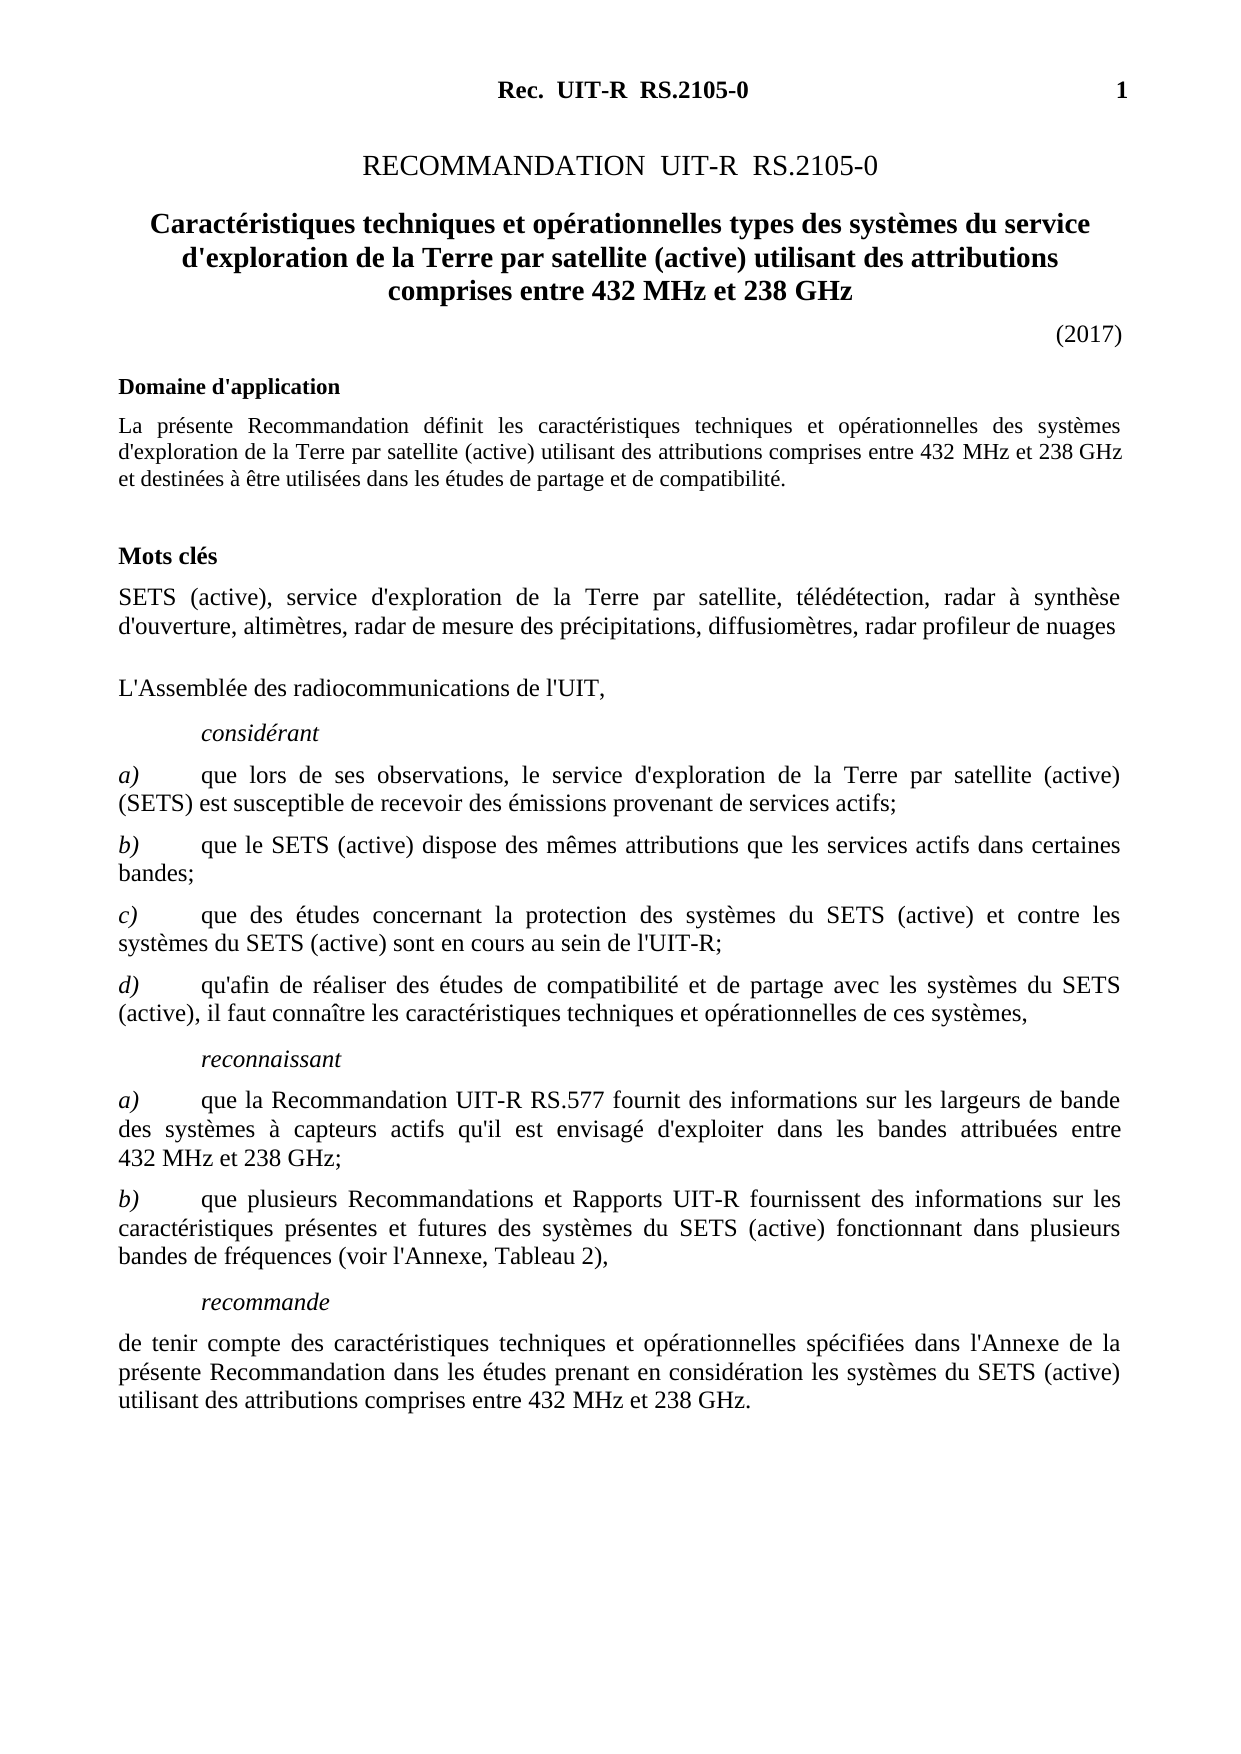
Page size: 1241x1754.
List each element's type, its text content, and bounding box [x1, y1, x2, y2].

subtitle Domaine d'application [118, 373, 1122, 399]
text b) que plusieurs Recommandations et Rapports UIT-R fournissent des informations sur les caractéristiques présentes et futures des systèmes du SETS (active) fonctionnant dans plusieurs bandes de fréquences (voir l'Annexe, Tableau 2), [118, 1184, 1122, 1270]
text considérant [201, 718, 1122, 747]
text La présente Recommandation définit les caractéristiques techniques et opérationnelles des systèmes d'exploration de la Terre par satellite (active) utilisant des attributions comprises entre 432 MHz et 238 GHz et destinées à être utilisées dans les études de partage et de compatibilité. [118, 412, 1122, 491]
text c) que des études concernant la protection des systèmes du SETS (active) et contre les systèmes du SETS (active) sont en cours au sein de l'UIT-R; [118, 900, 1122, 957]
text a) que la Recommandation UIT-R RS.577 fournit des informations sur les largeurs de bande des systèmes à capteurs actifs qu'il est envisagé d'exploiter dans les bandes attribuées entre 432 MHz et 238 GHz; [118, 1085, 1122, 1171]
text a) que lors de ses observations, le service d'exploration de la Terre par satellite (active) (SETS) est susceptible de recevoir des émissions provenant de services actifs; [118, 760, 1122, 817]
text de tenir compte des caractéristiques techniques et opérationnelles spécifiées dans l'Annexe de la présente Recommandation dans les études prenant en considération les systèmes du SETS (active) utilisant des attributions comprises entre 432 MHz et 238 GHz. [118, 1328, 1122, 1414]
text (2017) [118, 319, 1122, 348]
text b) que le SETS (active) dispose des mêmes attributions que les services actifs dans certaines bandes; [118, 830, 1122, 887]
text reconnaissant [201, 1044, 1122, 1073]
text recommande [201, 1287, 1122, 1316]
text d) qu'afin de réaliser des études de compatibilité et de partage avec les systèmes du SETS (active), il faut connaître les caractéristiques techniques et opérationnelles de ces systèmes, [118, 970, 1122, 1027]
text RECOMMANDATION UIT-R RS.2105-0 [118, 148, 1122, 181]
text SETS (active), service d'exploration de la Terre par satellite, télédétection, radar à synthèse d'ouverture, altimètres, radar de mesure des précipitations, diffusiomètres, radar profileur de nuages [118, 582, 1122, 640]
title Caractéristiques techniques et opérationnelles types des systèmes du service d'exploration de la Terre par satellite (active) utilisant des attributions comprises entre 432 MHz et 238 GHz [118, 206, 1122, 307]
title L'Assemblée des radiocommunications de l'UIT, [118, 673, 1122, 702]
subtitle Mots clés [118, 541, 1122, 570]
